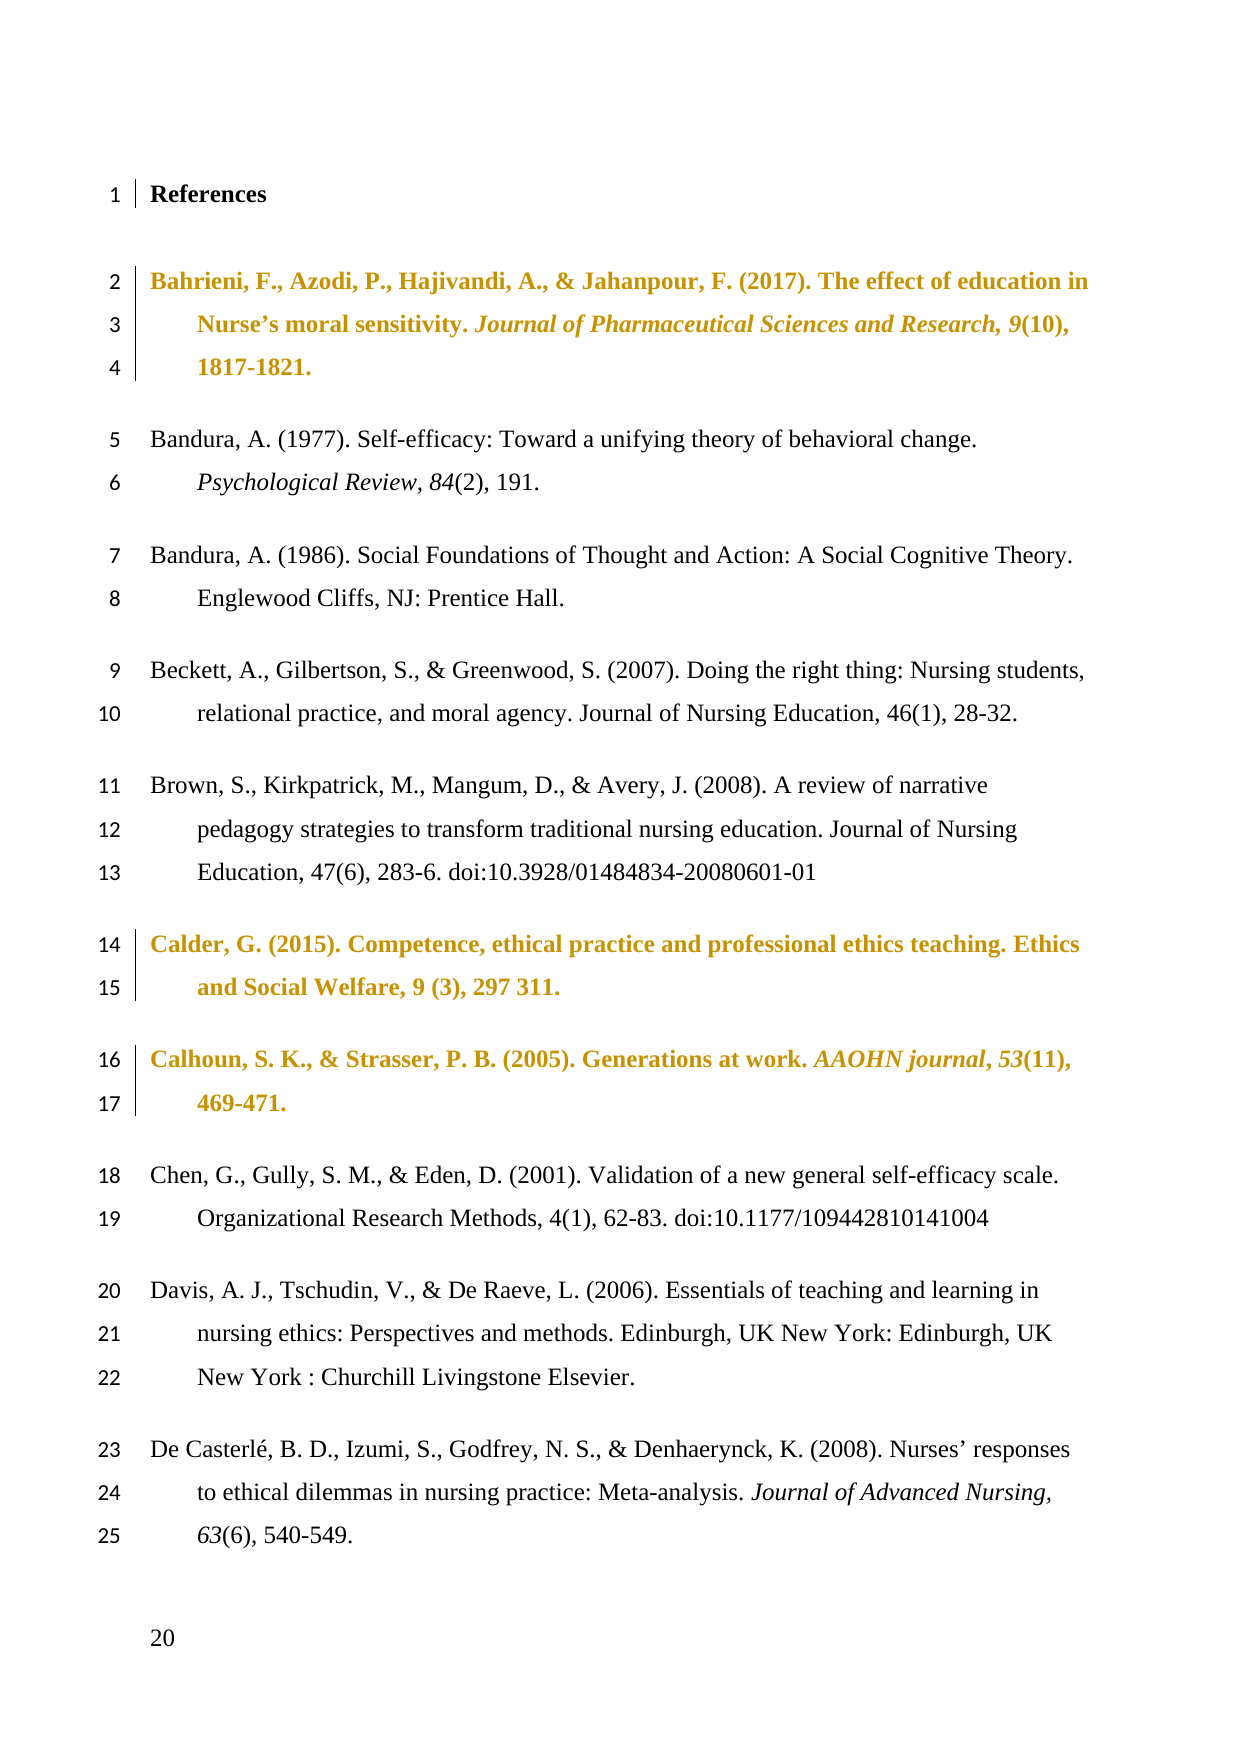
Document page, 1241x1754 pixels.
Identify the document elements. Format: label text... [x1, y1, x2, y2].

text References [150, 179, 1090, 208]
text Beckett, A., Gilbertson, S., & Greenwood, S. (2007). Doing the right thing: Nursing students, relational practice, and moral agency. Journal of Nursing Education, 46(1), 28-32. [150, 655, 1090, 727]
text De Casterlé, B. D., Izumi, S., Godfrey, N. S., & Denhaerynck, K. (2008). Nurses’ responses to ethical dilemmas in nursing practice: Meta‐analysis. Journal of Advanced Nursing, 63(6), 540-549. [150, 1434, 1090, 1549]
text Brown, S., Kirkpatrick, M., Mangum, D., & Avery, J. (2008). A review of narrative pedagogy strategies to transform traditional nursing education. Journal of Nursing Education, 47(6), 283-6. doi:10.3928/01484834-20080601-01 [150, 771, 1090, 886]
text Bandura, A. (1977). Self-efficacy: Toward a unifying theory of behavioral change. Psychological Review, 84(2), 191. [150, 424, 1090, 496]
text Bahrieni, F., Azodi, P., Hajivandi, A., & Jahanpour, F. (2017). The effect of education in Nurse’s moral sensitivity. Journal of Pharmaceutical Sciences and Research, 9(10), 1817-1821. [150, 266, 1090, 381]
text Chen, G., Gully, S. M., & Eden, D. (2001). Validation of a new general self-efficacy scale. Organizational Research Methods, 4(1), 62-83. doi:10.1177/109442810141004 [150, 1160, 1090, 1232]
text Calder, G. (2015). Competence, ethical practice and professional ethics teaching. Ethics and Social Welfare, 9 (3), 297 311. [150, 929, 1090, 1001]
text Davis, A. J., Tschudin, V., & De Raeve, L. (2006). Essentials of teaching and learning in nursing ethics: Perspectives and methods. Edinburgh, UK New York: Edinburgh, UK New York : Churchill Livingstone Elsevier. [150, 1275, 1090, 1390]
text Bandura, A. (1986). Social Foundations of Thought and Action: A Social Cognitive Theory. Englewood Cliffs, NJ: Prentice Hall. [150, 540, 1090, 612]
text Calhoun, S. K., & Strasser, P. B. (2005). Generations at work. AAOHN journal, 53(11), 469-471. [150, 1044, 1090, 1116]
